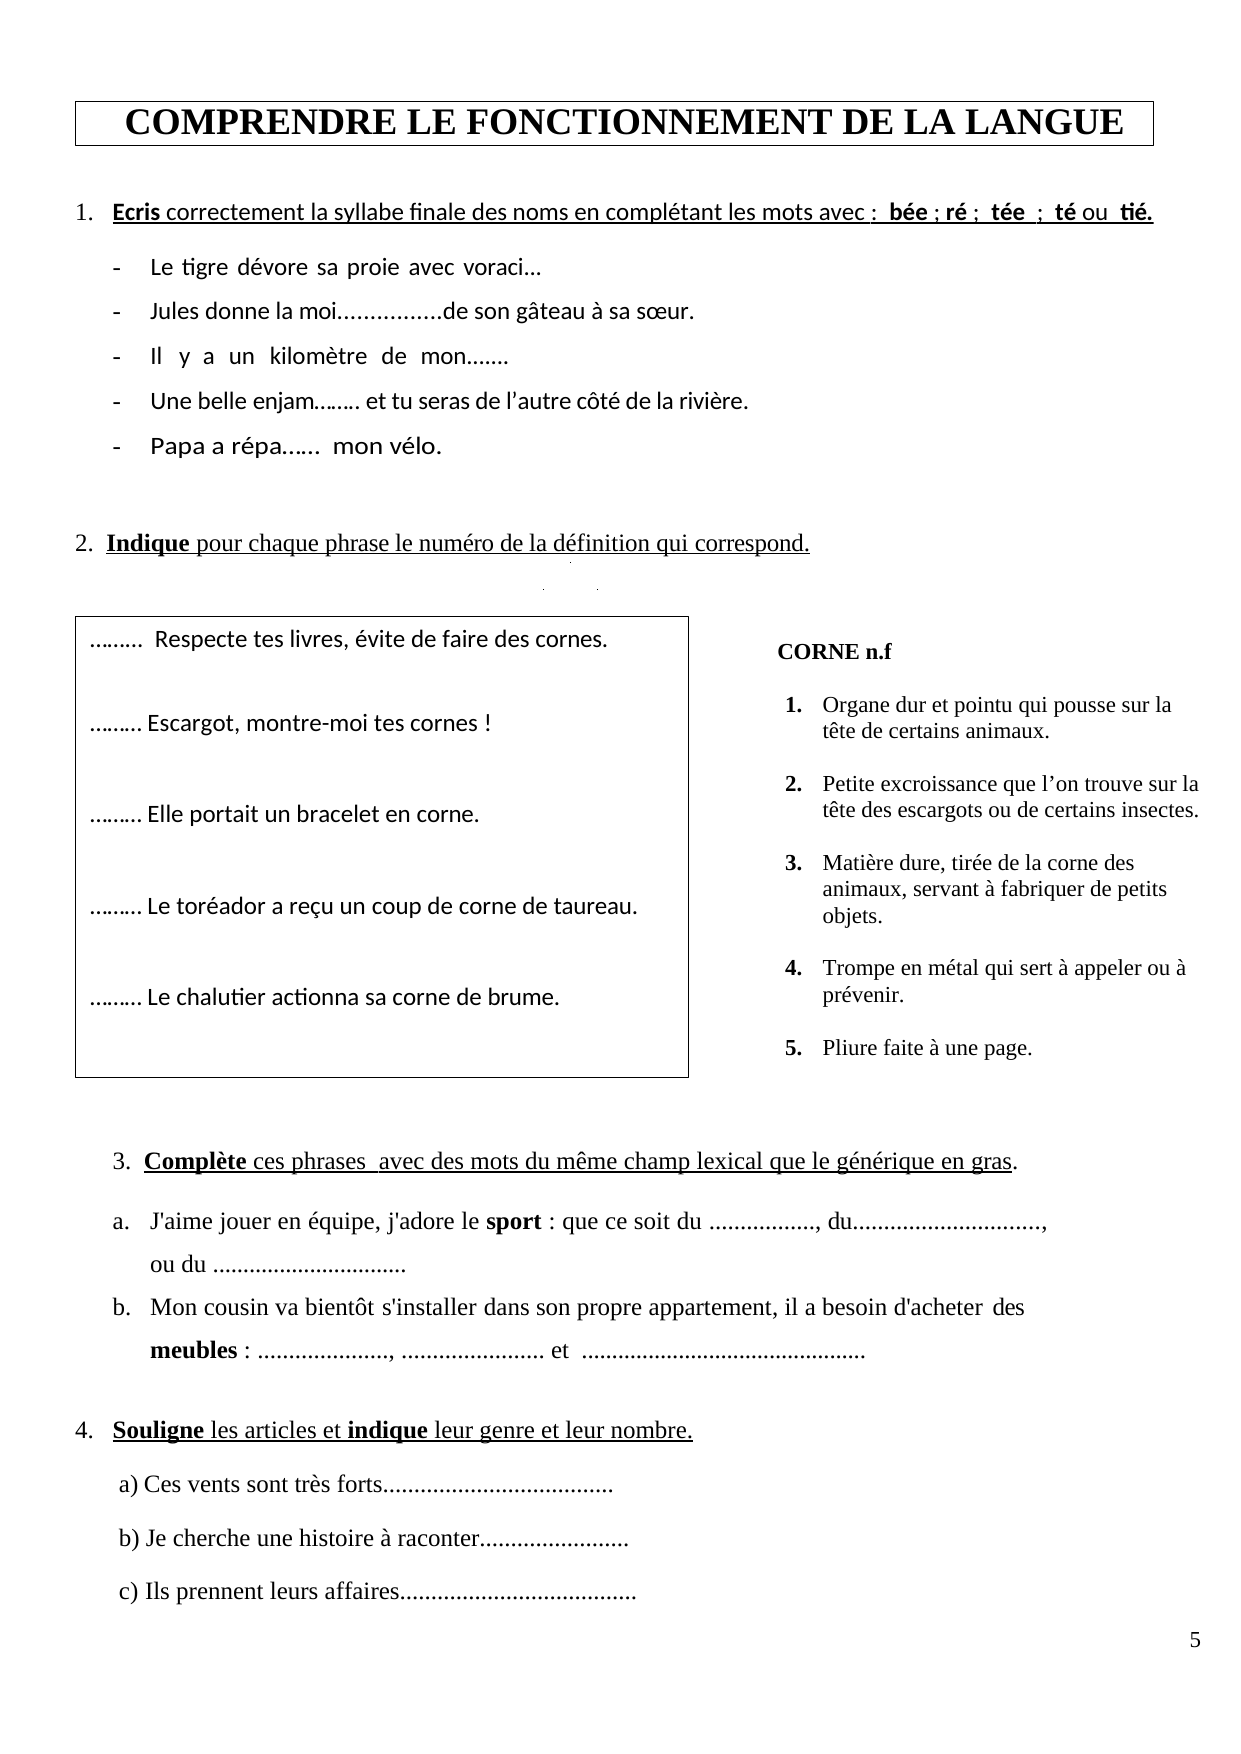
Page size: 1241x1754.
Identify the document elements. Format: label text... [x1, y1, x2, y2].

text CORNE n.f [52, 638, 1201, 664]
list Le tigre dévore sa proie avec voraci... [112, 251, 1201, 281]
list Ces vents sont très forts..................................... [119, 1469, 1201, 1498]
list Mon cousin va bientôt s'installer dans son propre appartement, il a besoin d'acheter des [112, 1292, 1201, 1321]
list tête de certains animaux. [822, 717, 1201, 744]
list Je cherche une histoire à raconter........................ [119, 1523, 1201, 1551]
list Il y a un kilomètre de mon....... [112, 340, 1201, 371]
list Pliure faite à une page. [785, 1033, 1201, 1060]
list J'aime jouer en équipe, j'adore le sport : que ce soit du ................., du , [112, 1206, 1201, 1235]
list Petite excroissance que l’on trouve sur la tête des escargots ou de certains insectes. [785, 770, 1201, 823]
list Organe dur et pointu qui pousse sur la [785, 691, 1201, 717]
list Complète ces phrases avec des mots du même champ lexical que le générique en gras. [112, 1146, 1201, 1175]
list Ils prennent leurs affaires...................................... [119, 1576, 1201, 1605]
list Jules donne la moi de son gâteau à sa sœur. [112, 296, 1201, 326]
list Indique pour chaque phrase le numéro de la définition qui correspond. [75, 528, 1201, 557]
list Matière dure, tirée de la corne des animaux, servant à fabriquer de petits objets. [785, 849, 1201, 928]
list Souligne les articles et indique leur genre et leur nombre. [75, 1415, 1201, 1444]
list Une belle enjam…….. et tu seras de l’autre côté de la rivière. [112, 385, 1201, 416]
list Trompe en métal qui sert à appeler ou à prévenir. [785, 954, 1201, 1007]
list Papa a répa…… mon vélo. [112, 430, 1201, 461]
text ou du ................................ [150, 1249, 1201, 1278]
list Ecris correctement la syllabe finale des noms en complétant les mots avec : bée ; ré ; tée ; té ou tié. [75, 196, 1201, 226]
text meubles : ....................., ....................... et ............................................... [150, 1335, 1201, 1364]
